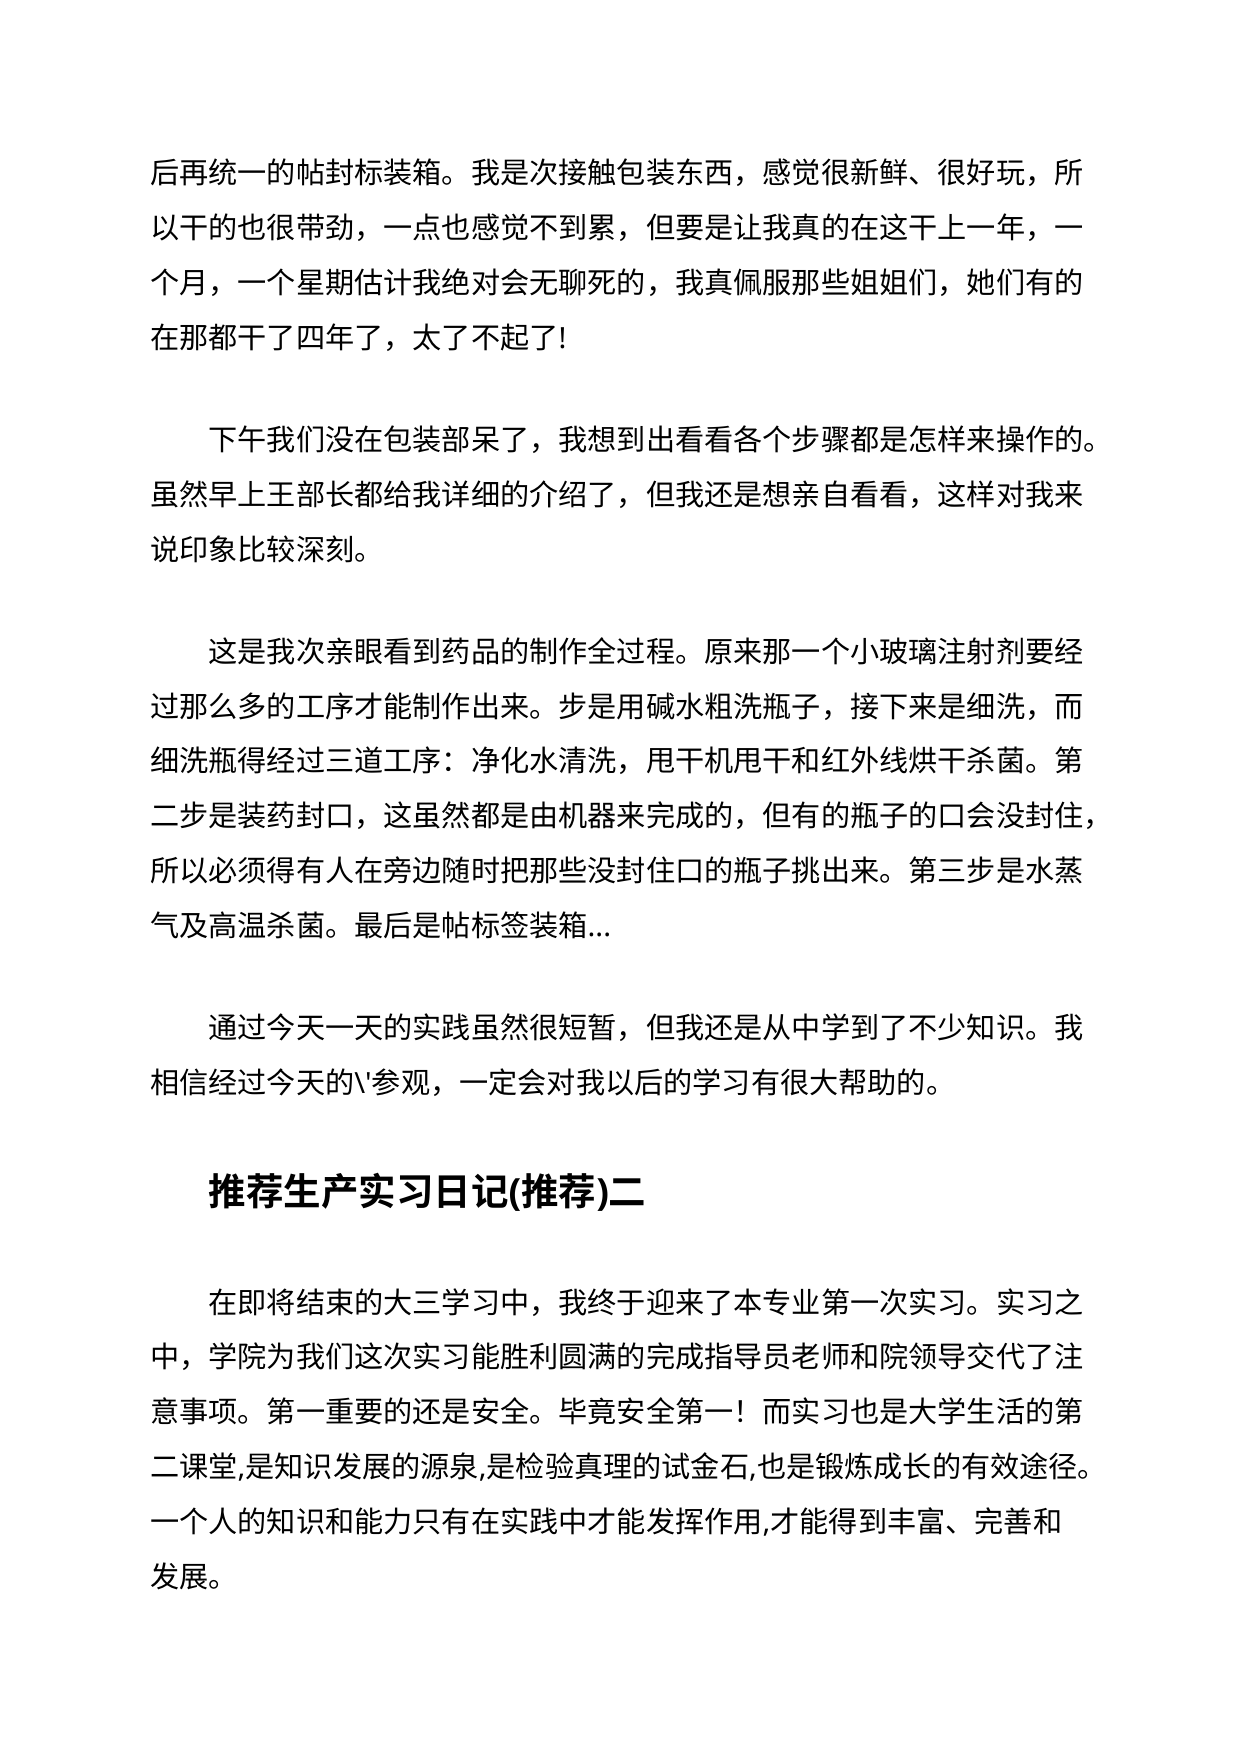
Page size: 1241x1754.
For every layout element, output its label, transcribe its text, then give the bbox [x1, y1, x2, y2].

text 推荐生产实习日记(推荐)二 [150, 1162, 1090, 1216]
text 在即将结束的大三学习中，我终于迎来了本专业第一次实习。实习之中，学院为我们这次实习能胜利圆满的完成指导员老师和院领导交代了注意事项。第一重要的还是安全。毕竟安全第一！而实习也是大学生活的第二课堂,是知识发展的源泉,是检验真理的试金石,也是锻炼成长的有效途径。一个人的知识和能力只有在实践中才能发挥作用,才能得到丰富、完善和发展。 [150, 1279, 1090, 1596]
text 这是我次亲眼看到药品的制作全过程。原来那一个小玻璃注射剂要经过那么多的工序才能制作出来。步是用碱水粗洗瓶子，接下来是细洗，而细洗瓶得经过三道工序：净化水清洗，甩干机甩干和红外线烘干杀菌。第二步是装药封口，这虽然都是由机器来完成的，但有的瓶子的口会没封住，所以必须得有人在旁边随时把那些没封住口的瓶子挑出来。第三步是水蒸气及高温杀菌。最后是帖标签装箱... [150, 628, 1090, 945]
text 下午我们没在包装部呆了，我想到出看看各个步骤都是怎样来操作的。虽然早上王部长都给我详细的介绍了，但我还是想亲自看看，这样对我来说印象比较深刻。 [150, 417, 1090, 569]
text 通过今天一天的实践虽然很短暂，但我还是从中学到了不少知识。我相信经过今天的\'参观，一定会对我以后的学习有很大帮助的。 [150, 1005, 1090, 1102]
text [150, 150, 1090, 357]
